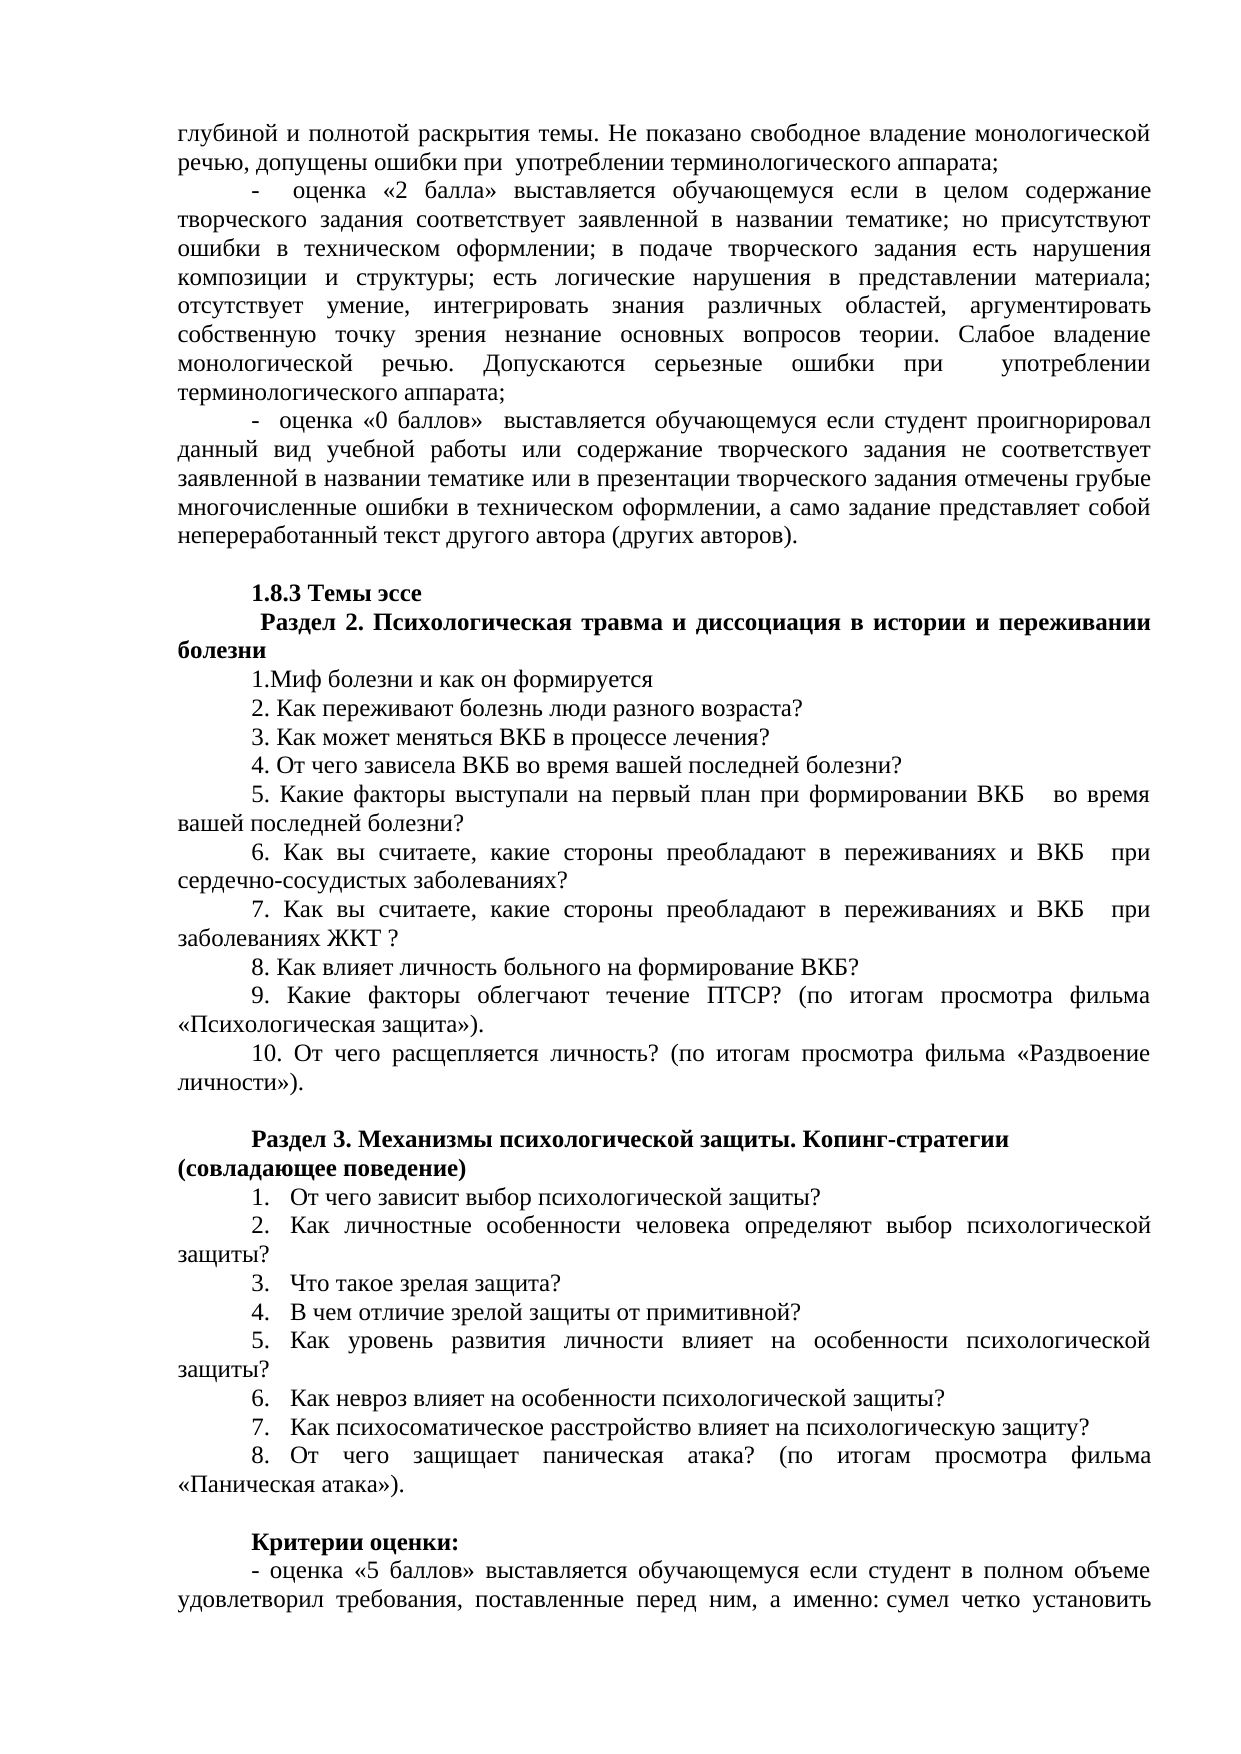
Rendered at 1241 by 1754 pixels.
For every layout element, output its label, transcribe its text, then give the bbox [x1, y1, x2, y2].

list Как личностные особенности человека определяют выбор психологической защиты? [177, 1211, 1152, 1268]
text - оценка «0 баллов» выставляется обучающемуся если студент проигнорировал данный вид учебной работы или содержание творческого задания не соответствует заявленной в названии тематике или в презентации творческого задания отмечены грубые многочисленные ошибки в техническом оформлении, а само задание представляет собой непереработанный текст другого автора (других авторов). [177, 406, 1152, 549]
list Как психосоматическое расстройство влияет на психологическую защиту? [177, 1412, 1152, 1441]
text 9. Какие факторы облегчают течение ПТСР? (по итогам просмотра фильма «Психологическая защита»). [177, 981, 1152, 1038]
list Что такое зрелая защита? [177, 1268, 1152, 1297]
text 4. От чего зависела ВКБ во время вашей последней болезни? [177, 751, 1152, 779]
text 1.Миф болезни и как он формируется [177, 664, 1152, 693]
text 2. Как переживают болезнь люди разного возраста? [177, 693, 1152, 722]
text - оценка «2 балла» выставляется обучающемуся если в целом содержание творческого задания соответствует заявленной в названии тематике; но присутствуют ошибки в техническом оформлении; в подаче творческого задания есть нарушения композиции и структуры; есть логические нарушения в представлении материала; отсутствует умение, интегрировать знания различных областей, аргументировать собственную точку зрения незнание основных вопросов теории. Слабое владение монологической речью. Допускаются серьезные ошибки при употреблении терминологического аппарата; [177, 176, 1152, 406]
text 8. Как влияет личность больного на формирование ВКБ? [177, 952, 1152, 981]
list От чего защищает паническая атака? (по итогам просмотра фильма «Паническая атака»). [177, 1441, 1152, 1498]
list Как невроз влияет на особенности психологической защиты? [177, 1383, 1152, 1412]
text 7. Как вы считаете, какие стороны преобладают в переживаниях и ВКБ при заболеваниях ЖКТ ? [177, 894, 1152, 952]
text Раздел 3. Механизмы психологической защиты. Копинг-стратегии (совладающее поведение) [177, 1124, 1152, 1182]
text 10. От чего расщепляется личность? (по итогам просмотра фильма «Раздвоение личности»). [177, 1038, 1152, 1096]
text 3. Как может меняться ВКБ в процессе лечения? [177, 722, 1152, 751]
list Как уровень развития личности влияет на особенности психологической защиты? [177, 1326, 1152, 1383]
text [177, 118, 1152, 176]
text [177, 1556, 1152, 1613]
text 5. Какие факторы выступали на первый план при формировании ВКБ во время вашей последней болезни? [177, 779, 1152, 837]
text Раздел 2. Психологическая травма и диссоциация в истории и переживании болезни [177, 607, 1152, 664]
text 6. Как вы считаете, какие стороны преобладают в переживаниях и ВКБ при сердечно-сосудистых заболеваниях? [177, 837, 1152, 894]
text 1.8.3 Темы эссе [177, 578, 1152, 607]
list От чего зависит выбор психологической защиты? [177, 1182, 1152, 1211]
list В чем отличие зрелой защиты от примитивной? [177, 1297, 1152, 1326]
text Критерии оценки: [177, 1527, 1152, 1556]
